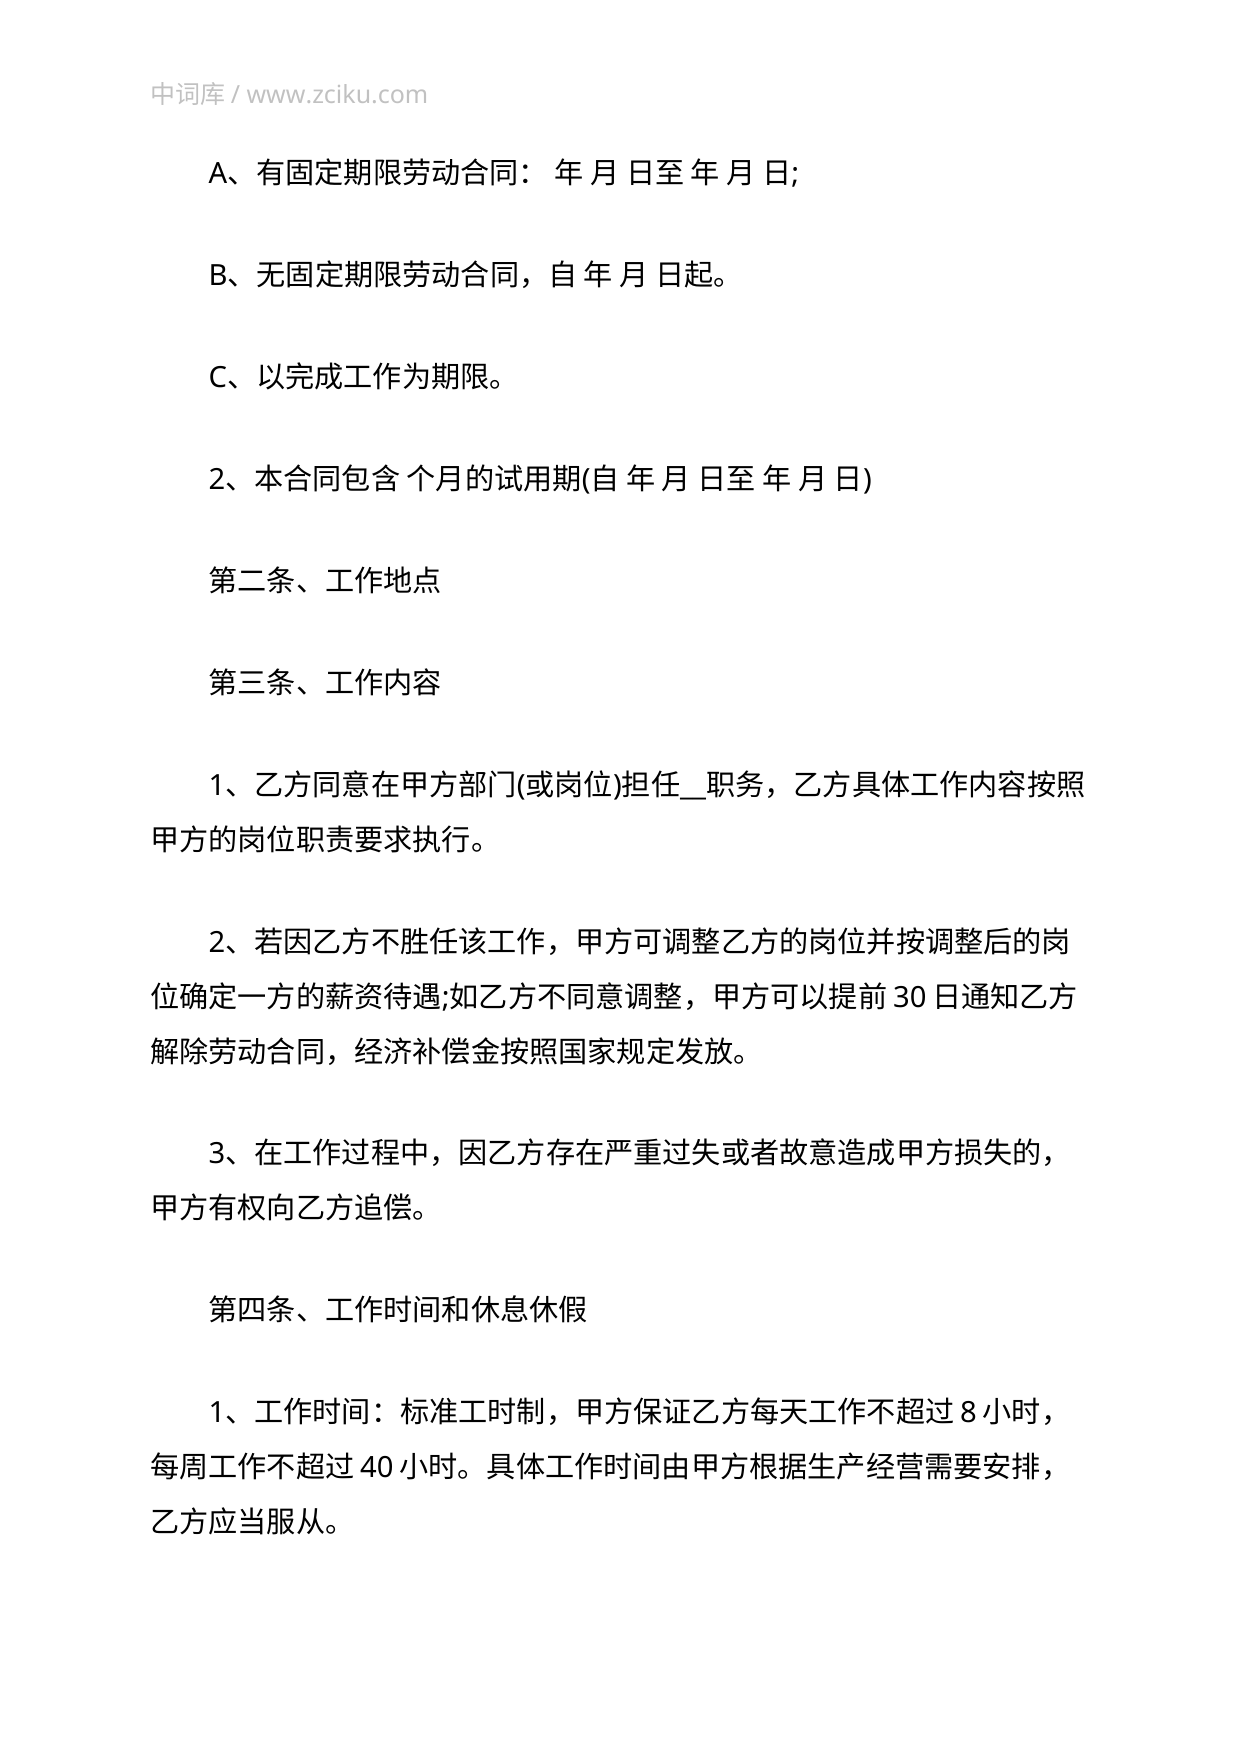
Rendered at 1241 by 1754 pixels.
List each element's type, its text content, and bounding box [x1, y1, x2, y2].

text 第四条、工作时间和休息休假 [150, 1287, 1090, 1329]
text B、无固定期限劳动合同，自 年 月 日起。 [150, 252, 1090, 294]
text A、有固定期限劳动合同： 年 月 日至 年 月 日; [150, 150, 1090, 192]
text 第二条、工作地点 [150, 558, 1090, 600]
text C、以完成工作为期限。 [150, 354, 1090, 396]
text 第三条、工作内容 [150, 660, 1090, 702]
text 3、在工作过程中，因乙方存在严重过失或者故意造成甲方损失的，甲方有权向乙方追偿。 [150, 1130, 1090, 1227]
text 1、工作时间：标准工时制，甲方保证乙方每天工作不超过8小时，每周工作不超过40小时。具体工作时间由甲方根据生产经营需要安排，乙方应当服从。 [150, 1388, 1090, 1541]
text 1、乙方同意在甲方部门(或岗位)担任__职务，乙方具体工作内容按照甲方的岗位职责要求执行。 [150, 761, 1090, 859]
text 2、本合同包含 个月的试用期(自 年 月 日至 年 月 日) [150, 456, 1090, 498]
text 2、若因乙方不胜任该工作，甲方可调整乙方的岗位并按调整后的岗位确定一方的薪资待遇;如乙方不同意调整，甲方可以提前30日通知乙方解除劳动合同，经济补偿金按照国家规定发放。 [150, 918, 1090, 1071]
